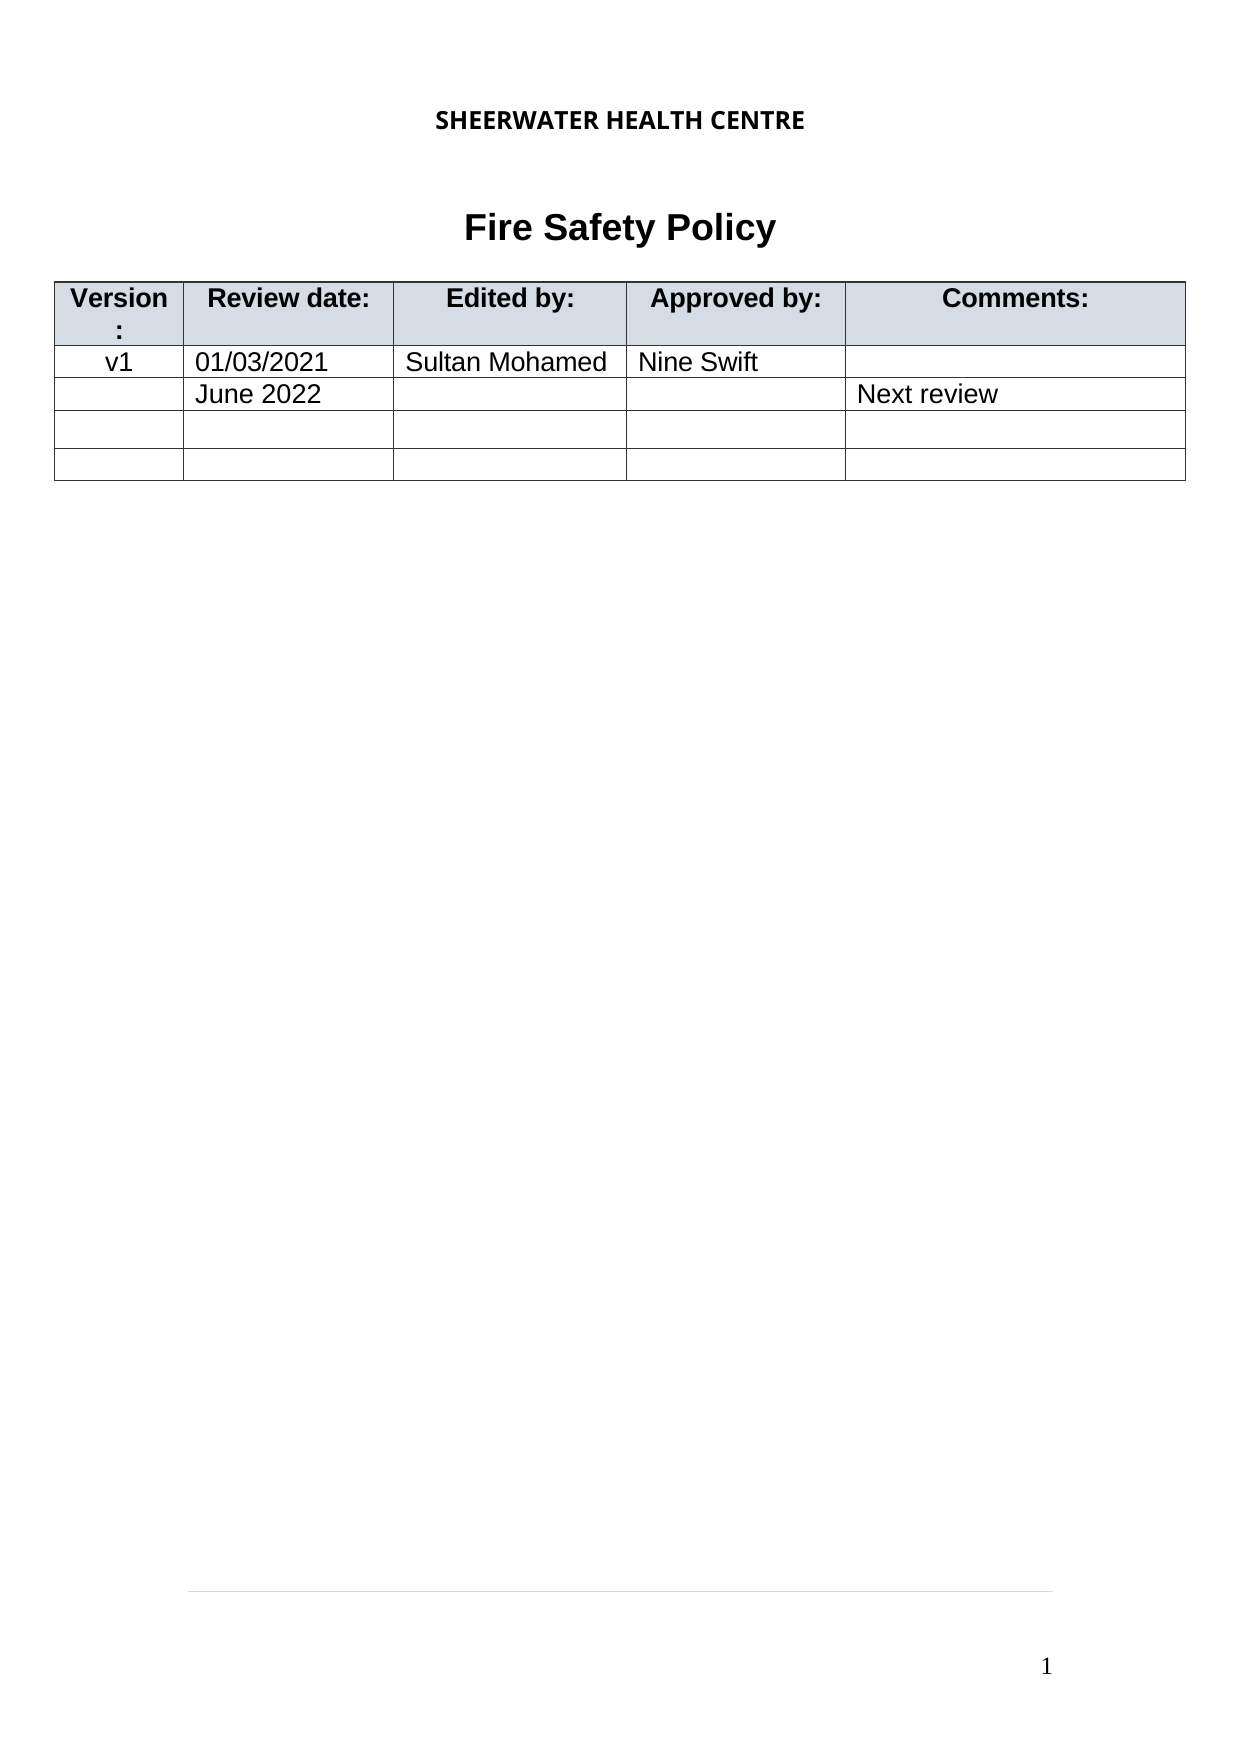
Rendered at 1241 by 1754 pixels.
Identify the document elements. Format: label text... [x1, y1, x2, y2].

table_cell [846, 411, 1185, 448]
table_cell [55, 411, 183, 448]
text Fire Safety Policy [187, 205, 1053, 248]
table_cell [184, 449, 393, 480]
table_cell [55, 378, 183, 409]
table_cell Nine Swift [627, 346, 845, 377]
table_cell [55, 449, 183, 480]
table_cell Sultan Mohamed [394, 346, 626, 377]
table_cell [846, 449, 1185, 480]
table_cell [627, 411, 845, 448]
table_cell [394, 411, 626, 448]
table_cell [394, 378, 626, 409]
table_cell Next review [846, 378, 1185, 409]
table_header Edited by: [394, 283, 626, 345]
table_cell [394, 449, 626, 480]
table_header Comments: [846, 283, 1185, 345]
table_cell v1 [55, 346, 183, 377]
table_header Approved by: [627, 283, 845, 345]
table_cell [627, 449, 845, 480]
table_header Version: [55, 283, 183, 345]
table_cell June 2022 [184, 378, 393, 409]
table_header Review date: [184, 283, 393, 345]
table_cell 01/03/2021 [184, 346, 393, 377]
table_cell [627, 378, 845, 409]
table_cell [846, 346, 1185, 377]
table_cell [184, 411, 393, 448]
